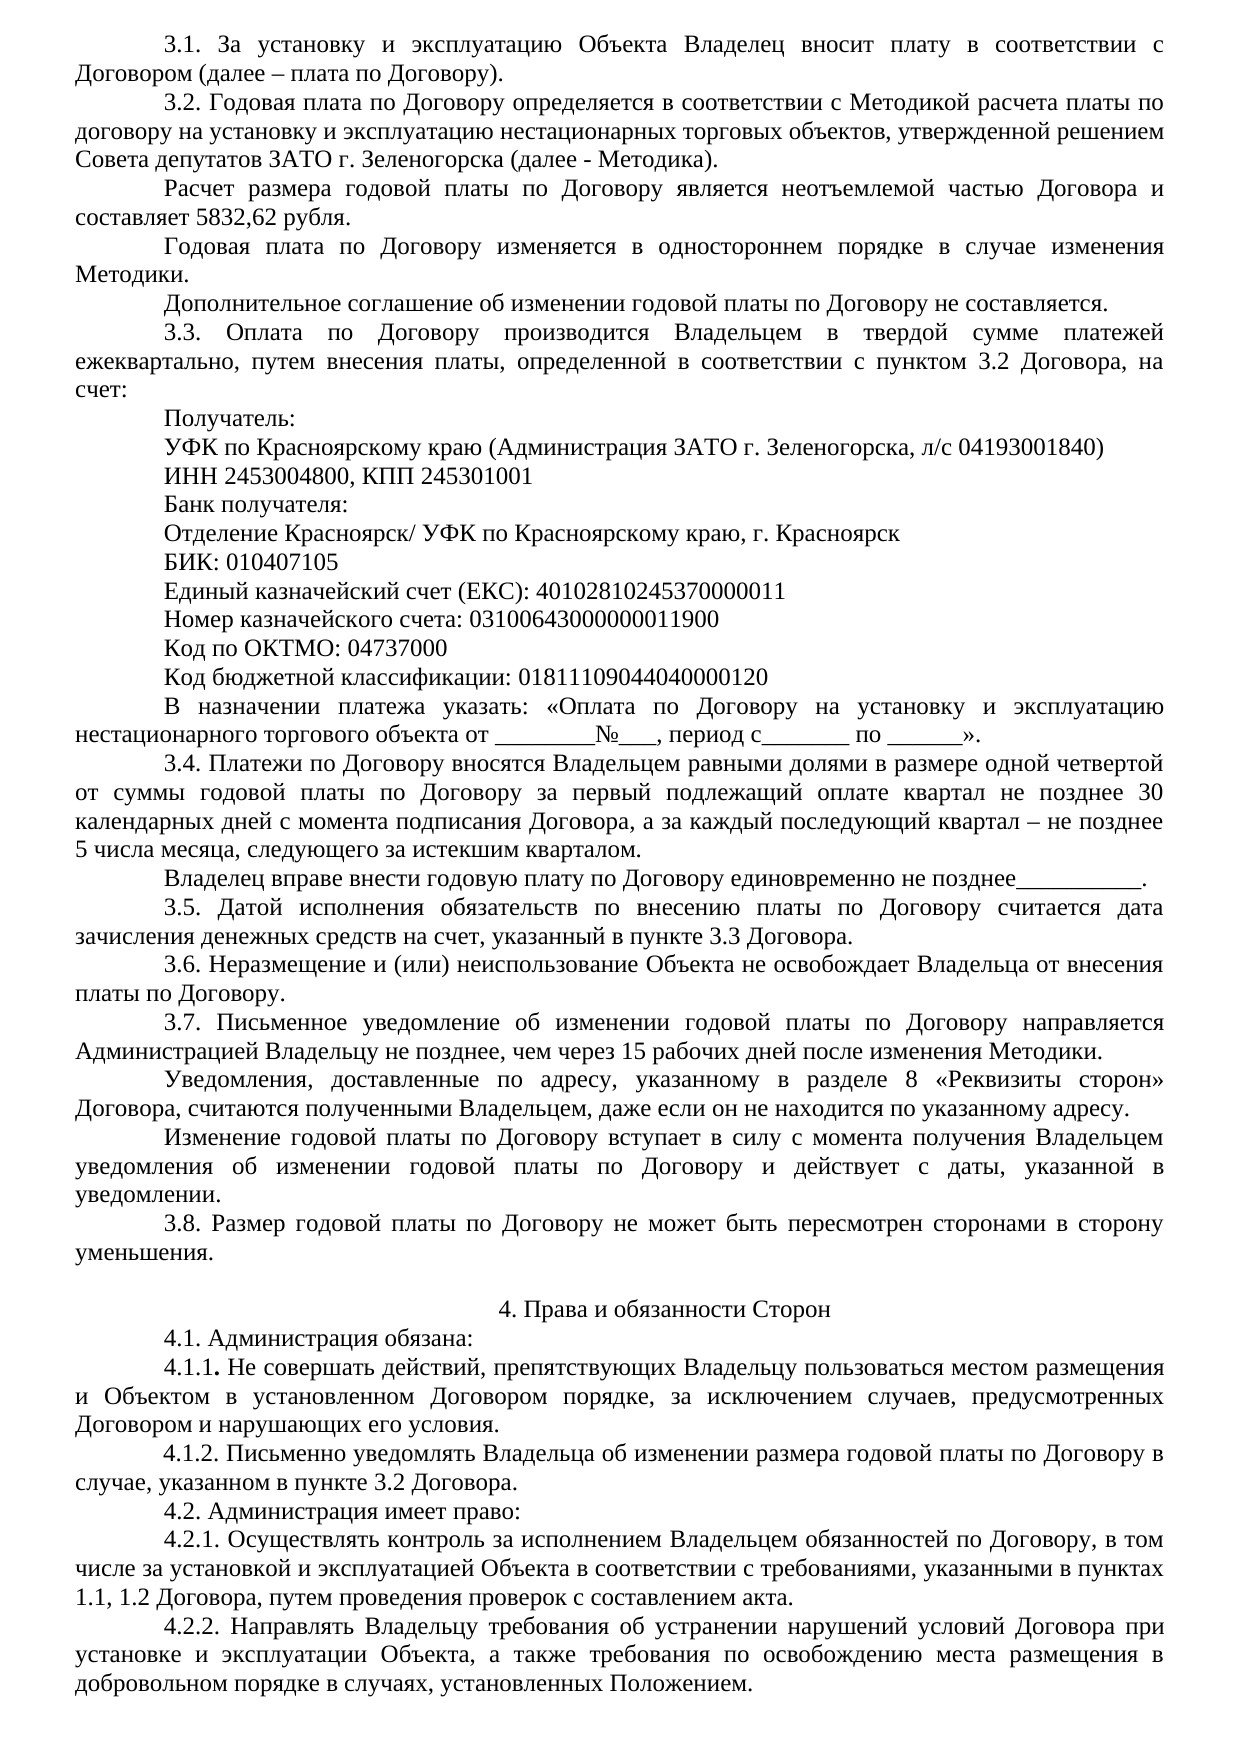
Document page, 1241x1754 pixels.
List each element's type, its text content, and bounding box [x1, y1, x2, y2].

text Годовая плата по Договору изменяется в одностороннем порядке в случае изменения Методики. [75, 231, 1165, 288]
text 4.1. Администрация обязана: [75, 1323, 1165, 1352]
title 3.8. Размер годовой платы по Договору не может быть пересмотрен сторонами в сторону уменьшения. [75, 1208, 1165, 1266]
text Банк получателя: [75, 489, 1165, 518]
text Владелец вправе внести годовую плату по Договору единовременно не позднее__________. [75, 863, 1165, 892]
title 3.7. Письменное уведомление об изменении годовой платы по Договору направляется Администрацией Владельцу не позднее, чем через 15 рабочих дней после изменения Методики. [75, 1007, 1165, 1064]
text 4.2.1. Осуществлять контроль за исполнением Владельцем обязанностей по Договору, в том числе за установкой и эксплуатацией Объекта в соответствии с требованиями, указанными в пунктах 1.1, 1.2 Договора, путем проведения проверок с составлением акта. [75, 1524, 1165, 1611]
text 3.5. Датой исполнения обязательств по внесению платы по Договору считается дата зачисления денежных средств на счет, указанный в пункте 3.3 Договора. [75, 892, 1165, 949]
text 4.1.1. Не совершать действий, препятствующих Владельцу пользоваться местом размещения и Объектом в установленном Договором порядке, за исключением случаев, предусмотренных Договором и нарушающих его условия. [75, 1352, 1165, 1438]
text Единый казначейский счет (ЕКС): 40102810245370000011 [75, 576, 1165, 604]
title Уведомления, доставленные по адресу, указанному в разделе 8 «Реквизиты сторон» Договора, считаются полученными Владельцем, даже если он не находится по указанному адресу. [75, 1064, 1165, 1122]
text Код по ОКТМО: 04737000 [75, 633, 1165, 662]
text Код бюджетной классификации: 01811109044040000120 [75, 662, 1165, 691]
title Изменение годовой платы по Договору вступает в силу с момента получения Владельцем уведомления об изменении годовой платы по Договору и действует с даты, указанной в уведомлении. [75, 1122, 1165, 1208]
text УФК по Красноярскому краю (Администрация ЗАТО г. Зеленогорска, л/с 04193001840) [75, 432, 1165, 461]
text 4.2.2. Направлять Владельцу требования об устранении нарушений условий Договора при установке и эксплуатации Объекта, а также требования по освобождению места размещения в добровольном порядке в случаях, установленных Положением. [75, 1611, 1165, 1697]
text Получатель: [75, 403, 1165, 432]
text В назначении платежа указать: «Оплата по Договору на установку и эксплуатацию нестационарного торгового объекта от ________№___, период с_______ по ______». [75, 691, 1165, 748]
text 3.1. За установку и эксплуатацию Объекта Владелец вносит плату в соответствии с Договором (далее – плата по Договору). [75, 29, 1165, 87]
text 3.6. Неразмещение и (или) неиспользование Объекта не освобождает Владельца от внесения платы по Договору. [75, 949, 1165, 1007]
text БИК: 010407105 [75, 547, 1165, 576]
text 3.2. Годовая плата по Договору определяется в соответствии с Методикой расчета платы по договору на установку и эксплуатацию нестационарных торговых объектов, утвержденной решением Совета депутатов ЗАТО г. Зеленогорска (далее - Методика). [75, 87, 1165, 173]
text 3.3. Оплата по Договору производится Владельцем в твердой сумме платежей ежеквартально, путем внесения платы, определенной в соответствии с пунктом 3.2 Договора, на счет: [75, 317, 1165, 403]
text Номер казначейского счета: 03100643000000011900 [75, 604, 1165, 633]
text ИНН 2453004800, КПП 245301001 [75, 461, 1165, 489]
text Расчет размера годовой платы по Договору является неотъемлемой частью Договора и составляет 5832,62 рубля. [75, 173, 1165, 231]
text 4. Права и обязанности Сторон [75, 1294, 1165, 1323]
title Дополнительное соглашение об изменении годовой платы по Договору не составляется. [75, 288, 1165, 317]
title 4.1.2. Письменно уведомлять Владельца об изменении размера годовой платы по Договору в случае, указанном в пункте 3.2 Договора. [75, 1438, 1165, 1496]
text 3.4. Платежи по Договору вносятся Владельцем равными долями в размере одной четвертой от суммы годовой платы по Договору за первый подлежащий оплате квартал не позднее 30 календарных дней с момента подписания Договора, а за каждый последующий квартал – не позднее 5 числа месяца, следующего за истекшим кварталом. [75, 748, 1165, 863]
text 4.2. Администрация имеет право: [75, 1496, 1165, 1524]
text Отделение Красноярск/ УФК по Красноярскому краю, г. Красноярск [75, 518, 1165, 547]
